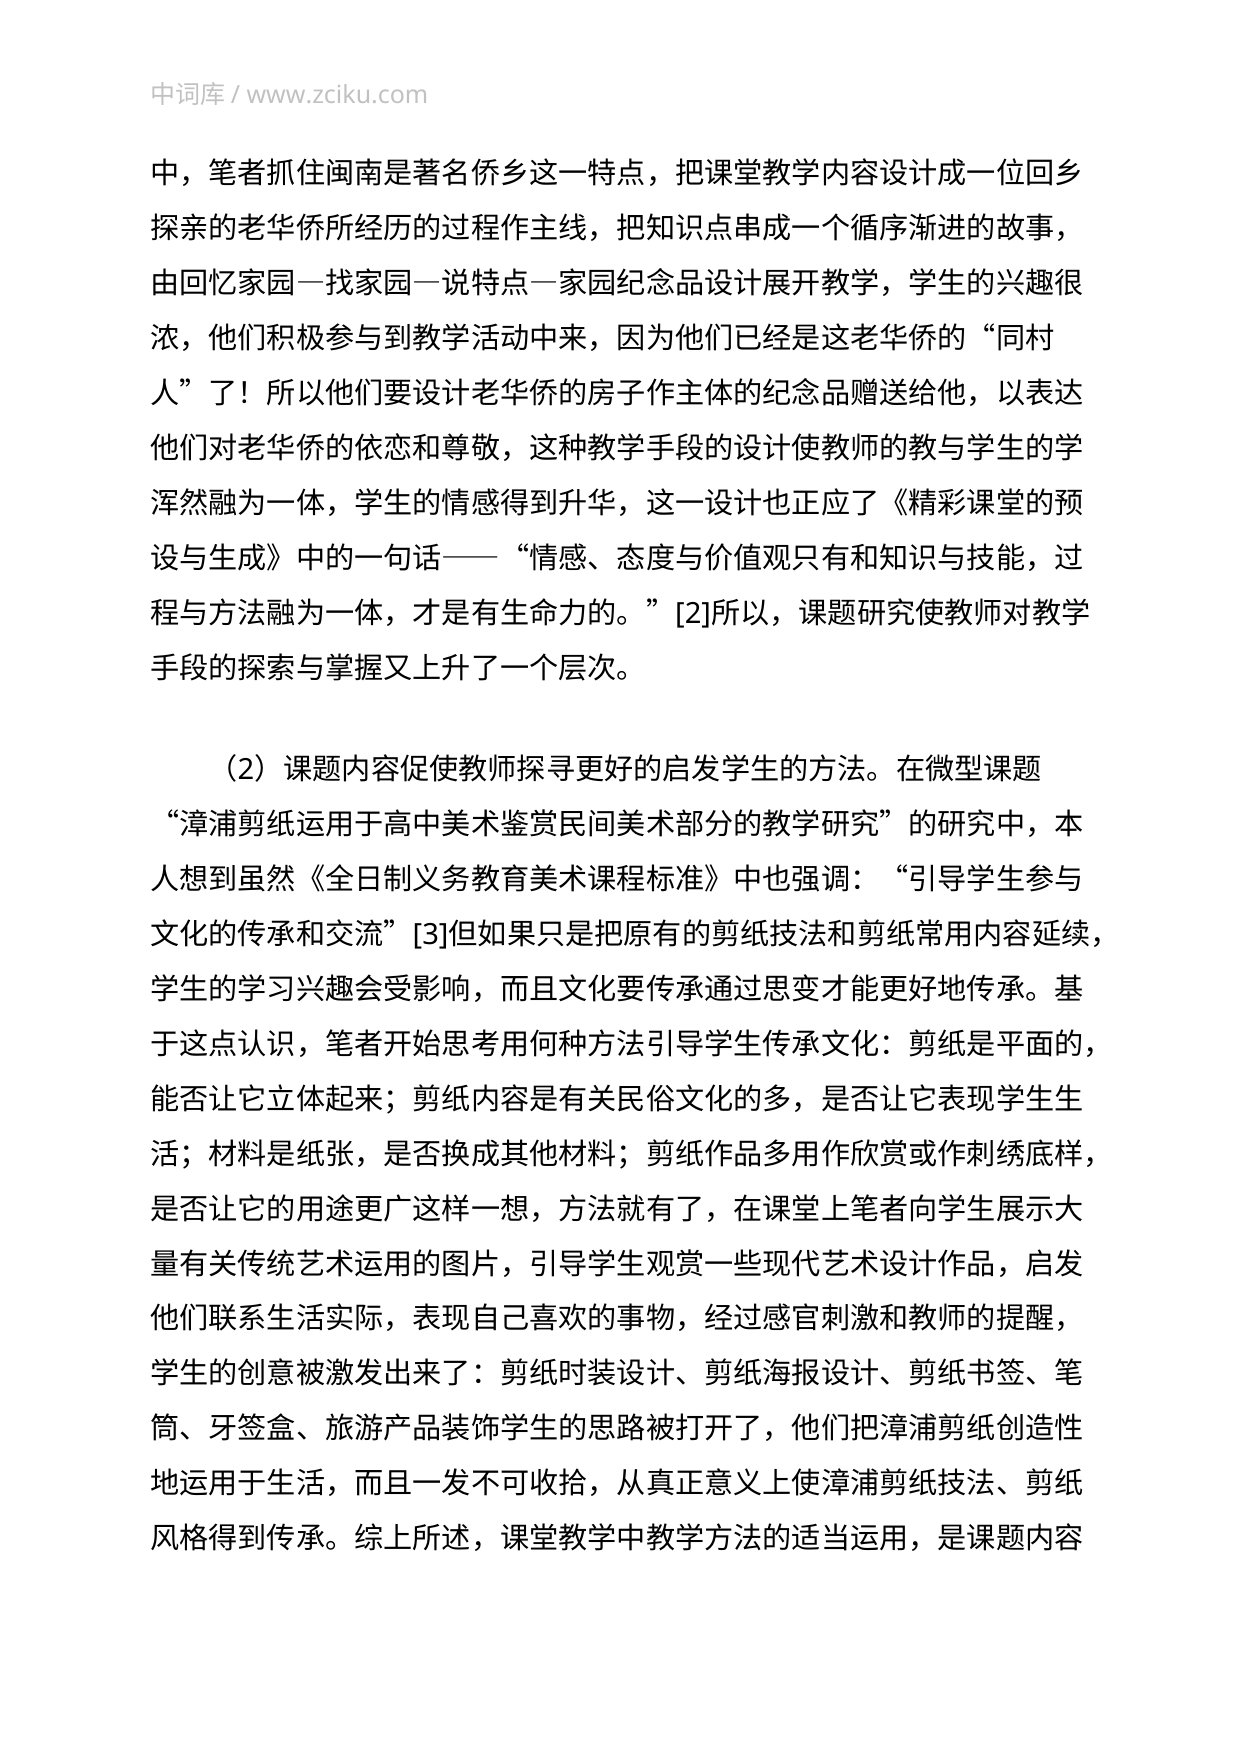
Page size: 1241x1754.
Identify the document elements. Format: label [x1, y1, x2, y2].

text [150, 746, 1090, 1557]
text [150, 150, 1090, 686]
